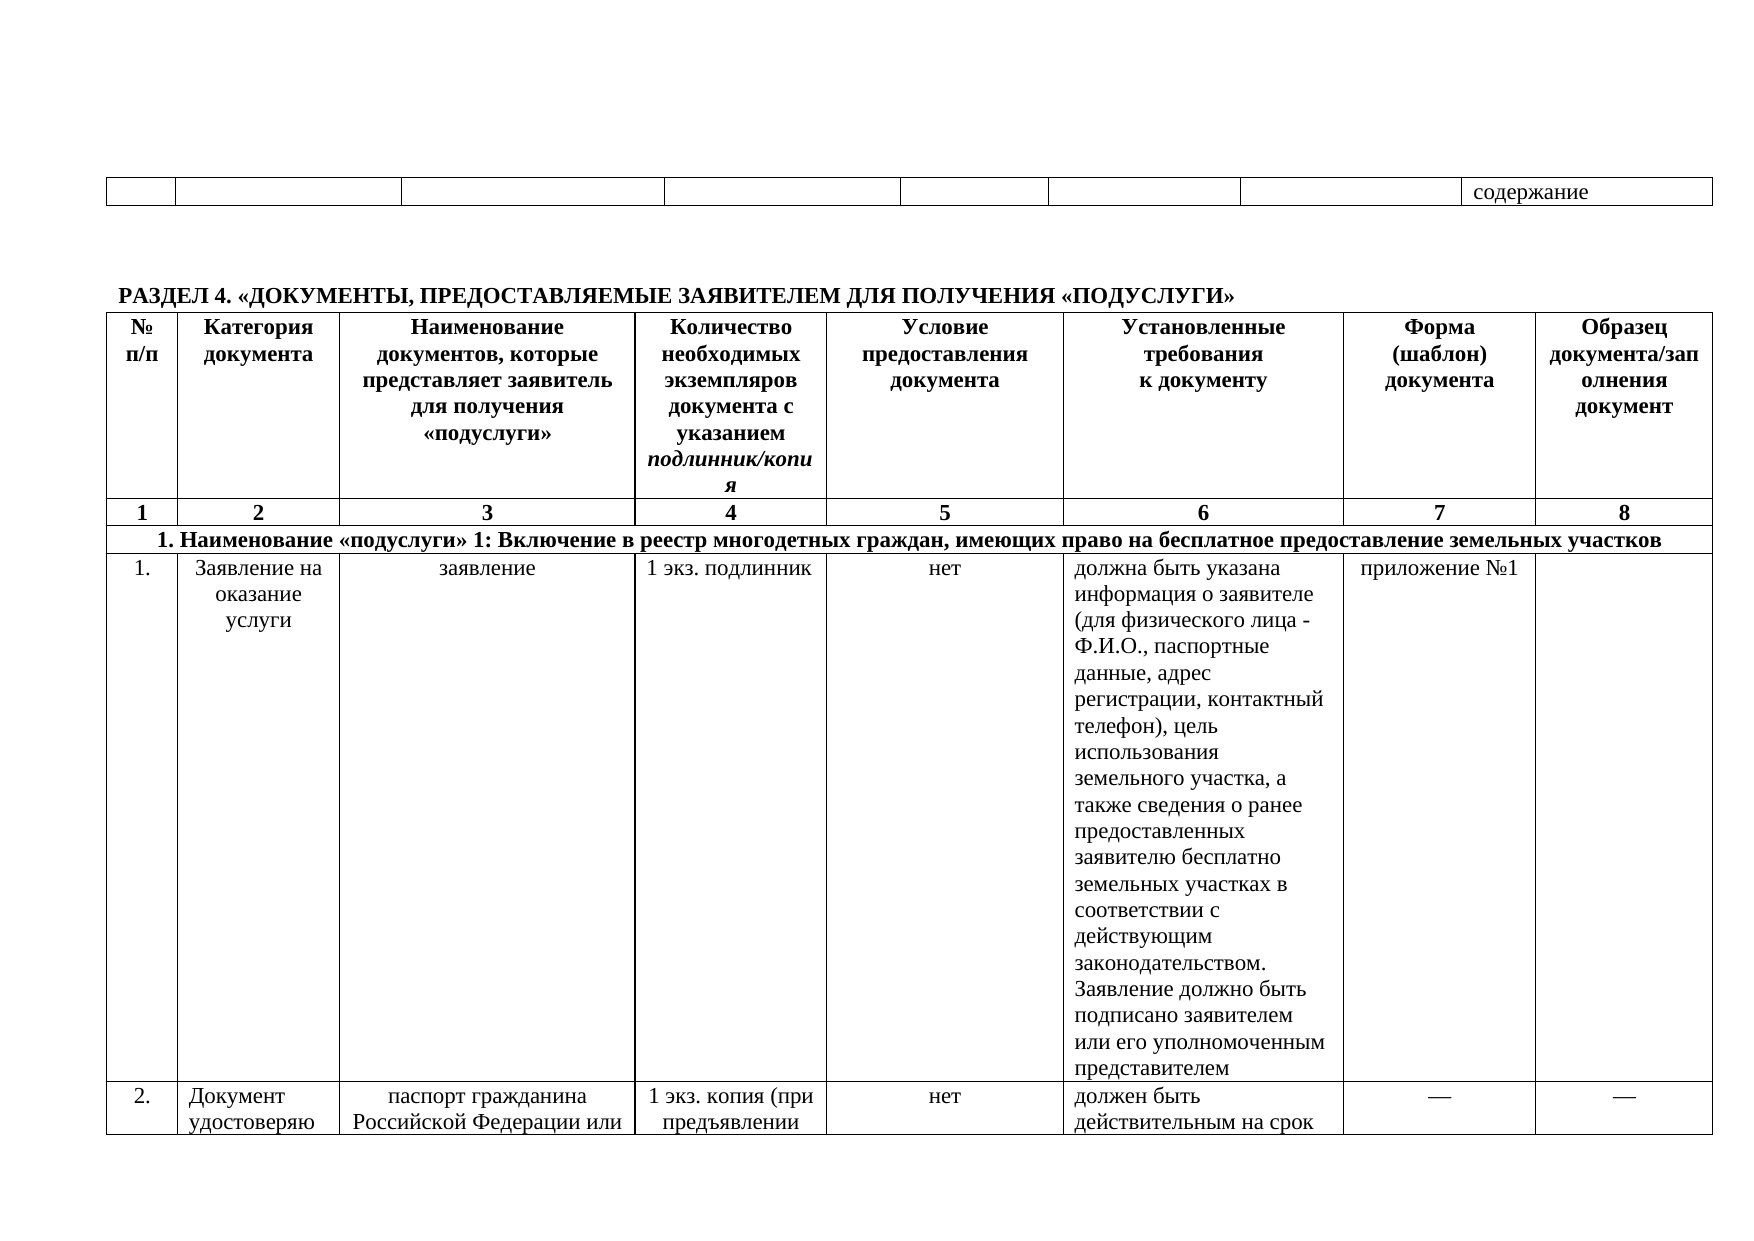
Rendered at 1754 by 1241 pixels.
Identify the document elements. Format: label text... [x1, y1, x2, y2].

table_cell 8 [1536, 499, 1712, 525]
table_cell 7 [1344, 499, 1535, 525]
table_header Количество необходимых экземпляров документа с указанием подлинник/копия [636, 313, 826, 498]
table_cell 4 [636, 499, 826, 525]
table_cell должна быть указана информация о заявителе (для физического лица - Ф.И.О., паспортные данные, адрес регистрации, контактный телефон), цель использования земельного участка, а также сведения о ранее предоставленных заявителю бесплатно земельных участках в соответствии с действующим законодательством. Заявление должно быть подписано заявителем или его уполномоченным представителем [1064, 554, 1343, 1081]
table_cell приложение №1 [1344, 554, 1535, 1081]
table_cell 3 [340, 499, 634, 525]
table_cell — [1344, 1082, 1535, 1134]
subtitle РАЗДЕЛ 4. «ДОКУМЕНТЫ, ПРЕДОСТАВЛЯЕМЫЕ ЗАЯВИТЕЛЕМ ДЛЯ ПОЛУЧЕНИЯ «ПОДУСЛУГИ» [118, 282, 1636, 308]
table_header Условие предоставления документа [827, 313, 1063, 498]
table_cell 2. [107, 1082, 177, 1134]
table_cell 5 [827, 499, 1063, 525]
table_header Установленные требования к документу [1064, 313, 1343, 498]
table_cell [1064, 1082, 1343, 1134]
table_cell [1241, 178, 1461, 204]
table_cell заявление [340, 554, 634, 1081]
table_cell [178, 1082, 339, 1134]
table_cell 2 [178, 499, 339, 525]
table_cell нет [827, 1082, 1063, 1134]
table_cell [340, 1082, 634, 1134]
table_header Форма (шаблон) документа [1344, 313, 1535, 498]
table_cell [1462, 178, 1712, 204]
table_cell — [1536, 1082, 1712, 1134]
table_header Образец документа/заполнения документ [1536, 313, 1712, 498]
table_cell 1 экз. подлинник [636, 554, 826, 1081]
table_cell 1. Наименование «подуслуги» 1: Включение в реестр многодетных граждан, имеющих право на бесплатное предоставление земельных участков [107, 526, 1712, 552]
table_header Наименование документов, которые представляет заявитель для получения «подуслуги» [340, 313, 634, 498]
table_cell нет [827, 554, 1063, 1081]
table_cell 6 [1064, 499, 1343, 525]
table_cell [636, 1082, 826, 1134]
table_cell 1 [107, 499, 177, 525]
table_header Категория документа [178, 313, 339, 498]
table_cell Заявление на оказание услуги [178, 554, 339, 1081]
table_cell 1. [107, 554, 177, 1081]
table_cell [1536, 554, 1712, 1081]
table_header № п/п [107, 313, 177, 498]
